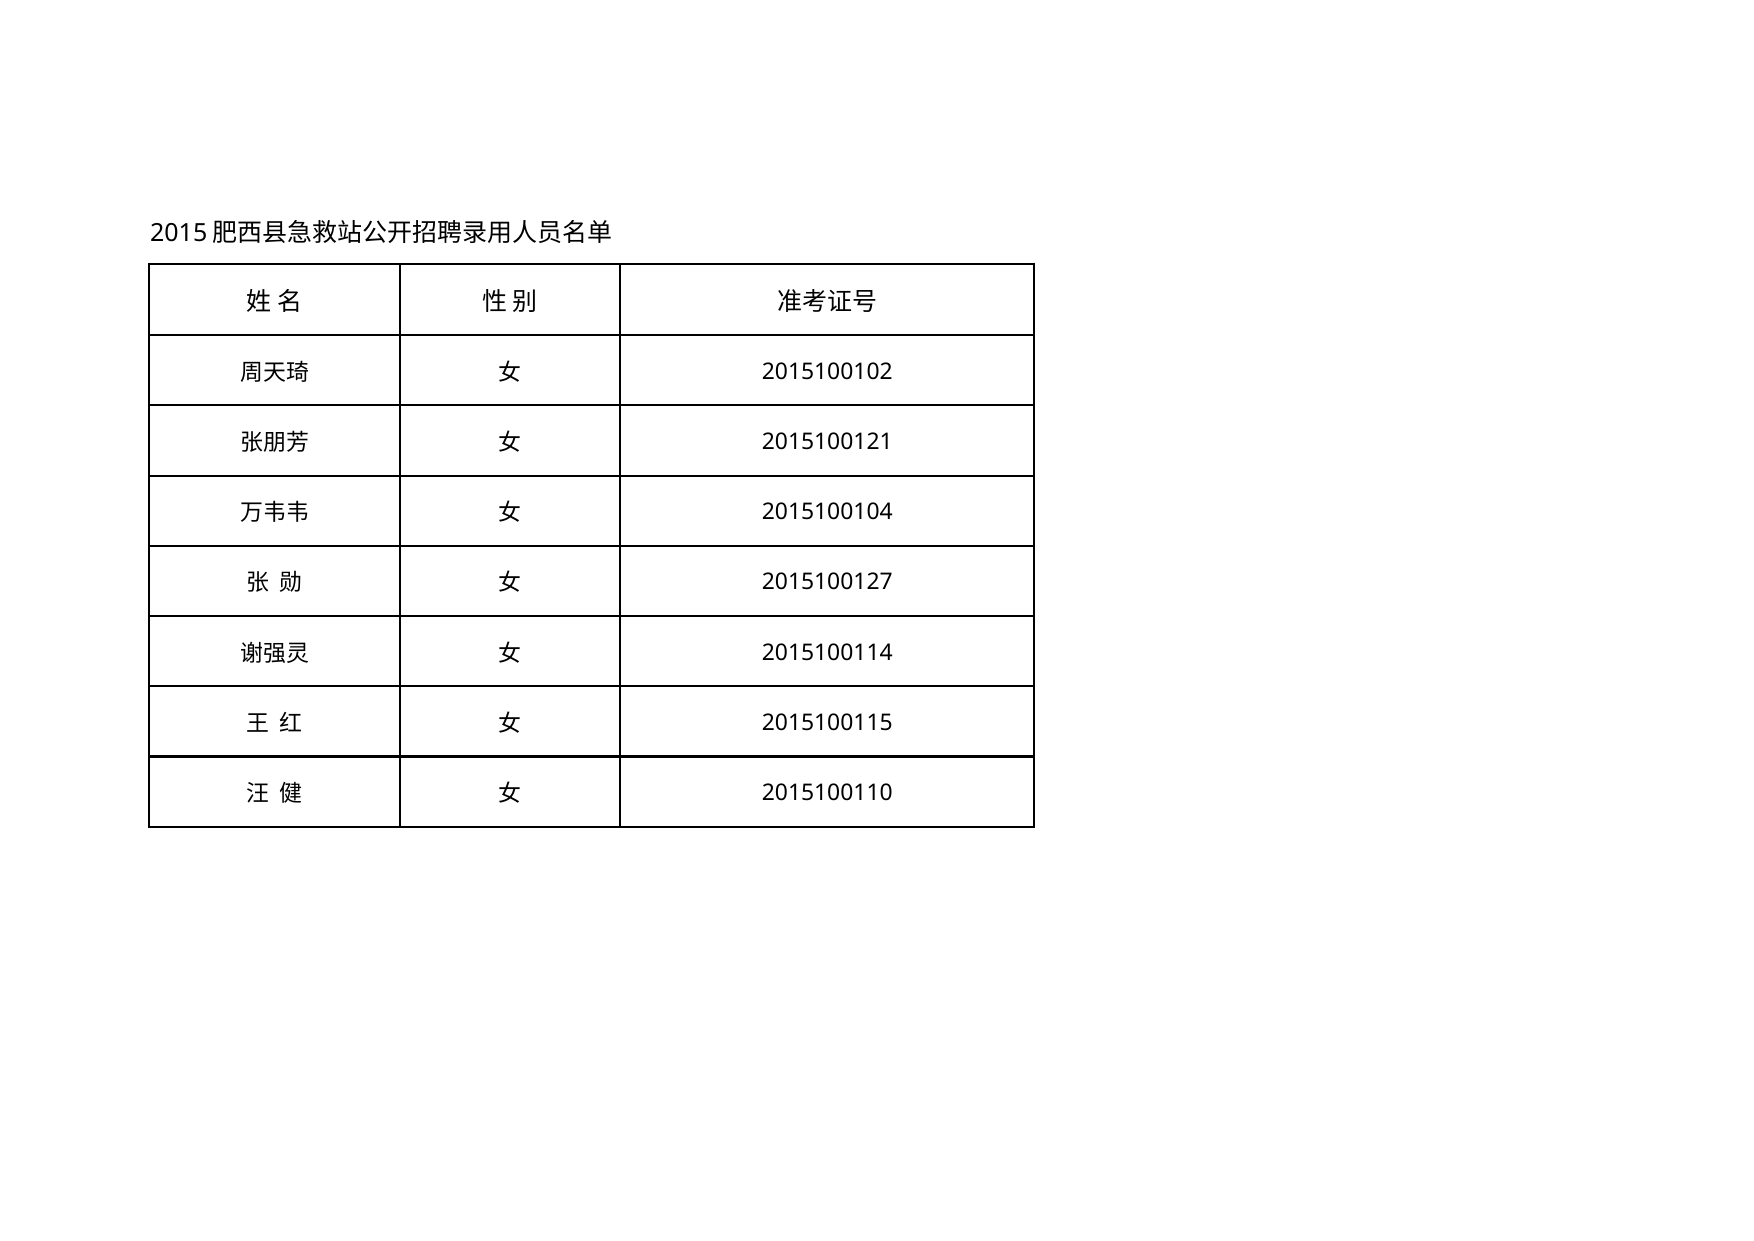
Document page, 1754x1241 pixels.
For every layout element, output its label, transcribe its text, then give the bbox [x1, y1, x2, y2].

table_cell 张朋芳 [150, 406, 399, 474]
table_cell 周天琦 [150, 336, 399, 404]
table_cell 2015100127 [621, 547, 1033, 615]
table_cell 2015100102 [621, 336, 1033, 404]
table_cell 女 [401, 477, 619, 545]
table_cell 万韦韦 [150, 477, 399, 545]
table_cell 女 [401, 547, 619, 615]
table_cell 2015100121 [621, 406, 1033, 474]
table_cell 女 [401, 336, 619, 404]
table_cell 谢强灵 [150, 617, 399, 685]
table_header 姓 名 [150, 265, 399, 334]
table_cell 2015100104 [621, 477, 1033, 545]
table_cell 女 [401, 406, 619, 474]
table_header 准考证号 [621, 265, 1033, 334]
table_header 性 别 [401, 265, 619, 334]
table_cell 女 [401, 617, 619, 685]
table_cell 汪 健 [150, 758, 399, 826]
table_cell 王 红 [150, 687, 399, 755]
table_cell 2015100115 [621, 687, 1033, 755]
table_cell 女 [401, 758, 619, 826]
table_cell 张 勋 [150, 547, 399, 615]
table_cell 女 [401, 687, 619, 755]
table_cell 2015100110 [621, 758, 1033, 826]
text 2015肥西县急救站公开招聘录用人员名单 [150, 198, 1604, 263]
table_cell 2015100114 [621, 617, 1033, 685]
